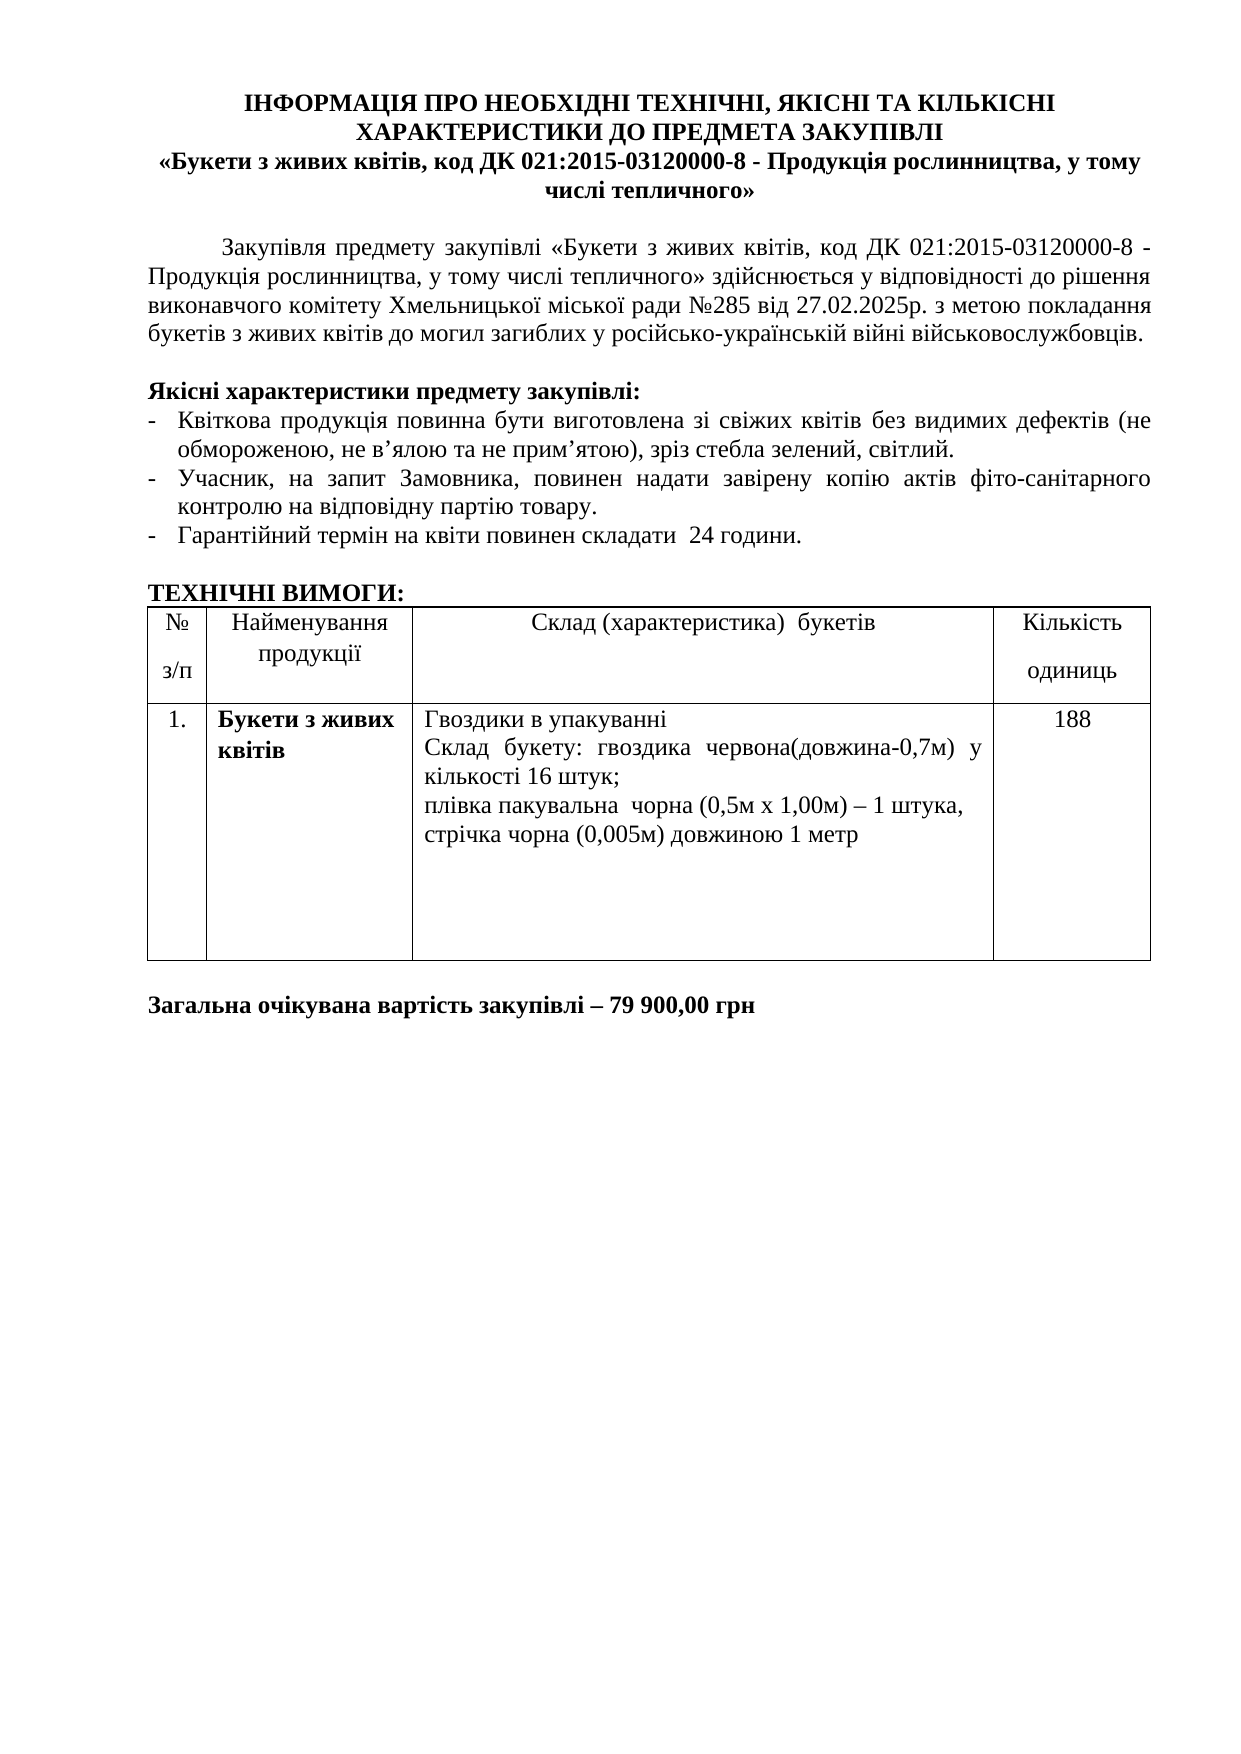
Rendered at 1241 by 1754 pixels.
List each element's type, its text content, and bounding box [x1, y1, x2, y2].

text Закупівля предмету закупівлі «Букети з живих квітів, код ДК 021:2015-03120000-8 - Продукція рослинництва, у тому числі тепличного» здійснюється у відповідності до рішення виконавчого комітету Хмельницької міської ради №285 від 27.02.2025р. з метою покладання букетів з живих квітів до могил загиблих у російсько-українській війні військовослужбовців. [148, 232, 1152, 348]
list Гарантійний термін на квіти повинен складати 24 години. [148, 520, 1152, 549]
table_header Кількість одиниць [994, 608, 1150, 703]
text ТЕХНІЧНІ ВИМОГИ: [148, 578, 1152, 606]
table_cell 188 [994, 704, 1150, 960]
table_cell Букети з живих квітів [207, 704, 412, 960]
text Якісні характеристики предмету закупівлі: [148, 376, 1152, 405]
table_header № з/п [148, 608, 206, 703]
text ІНФОРМАЦІЯ ПРО НЕОБХІДНІ ТЕХНІЧНІ, ЯКІСНІ ТА КІЛЬКІСНІ ХАРАКТЕРИСТИКИ ДО ПРЕДМЕТА ЗАКУПІВЛІ [148, 88, 1152, 146]
table_cell 1. [148, 704, 206, 960]
table_cell Гвоздики в упакуванні Склад букету: гвоздика червона(довжина-0,7м) у кількості 16 штук; плівка пакувальна чорна (0,5м х 1,00м) – 1 штука, стрічка чорна (0,005м) довжиною 1 метр [413, 704, 993, 960]
text Загальна очікувана вартість закупівлі – 79 900,00 грн [148, 990, 1152, 1018]
table_header Склад (характеристика) букетів [413, 608, 993, 703]
list Квіткова продукція повинна бути виготовлена зі свіжих квітів без видимих дефектів (не обмороженою, не в’ялою та не прим’ятою), зріз стебла зелений, світлий. [148, 405, 1152, 463]
text «Букети з живих квітів, код ДК 021:2015-03120000-8 - Продукція рослинництва, у тому числі тепличного» [148, 146, 1152, 203]
list Учасник, на запит Замовника, повинен надати завірену копію актів фіто-санітарного контролю на відповідну партію товару. [148, 463, 1152, 520]
table_header Найменування продукції [207, 608, 412, 703]
